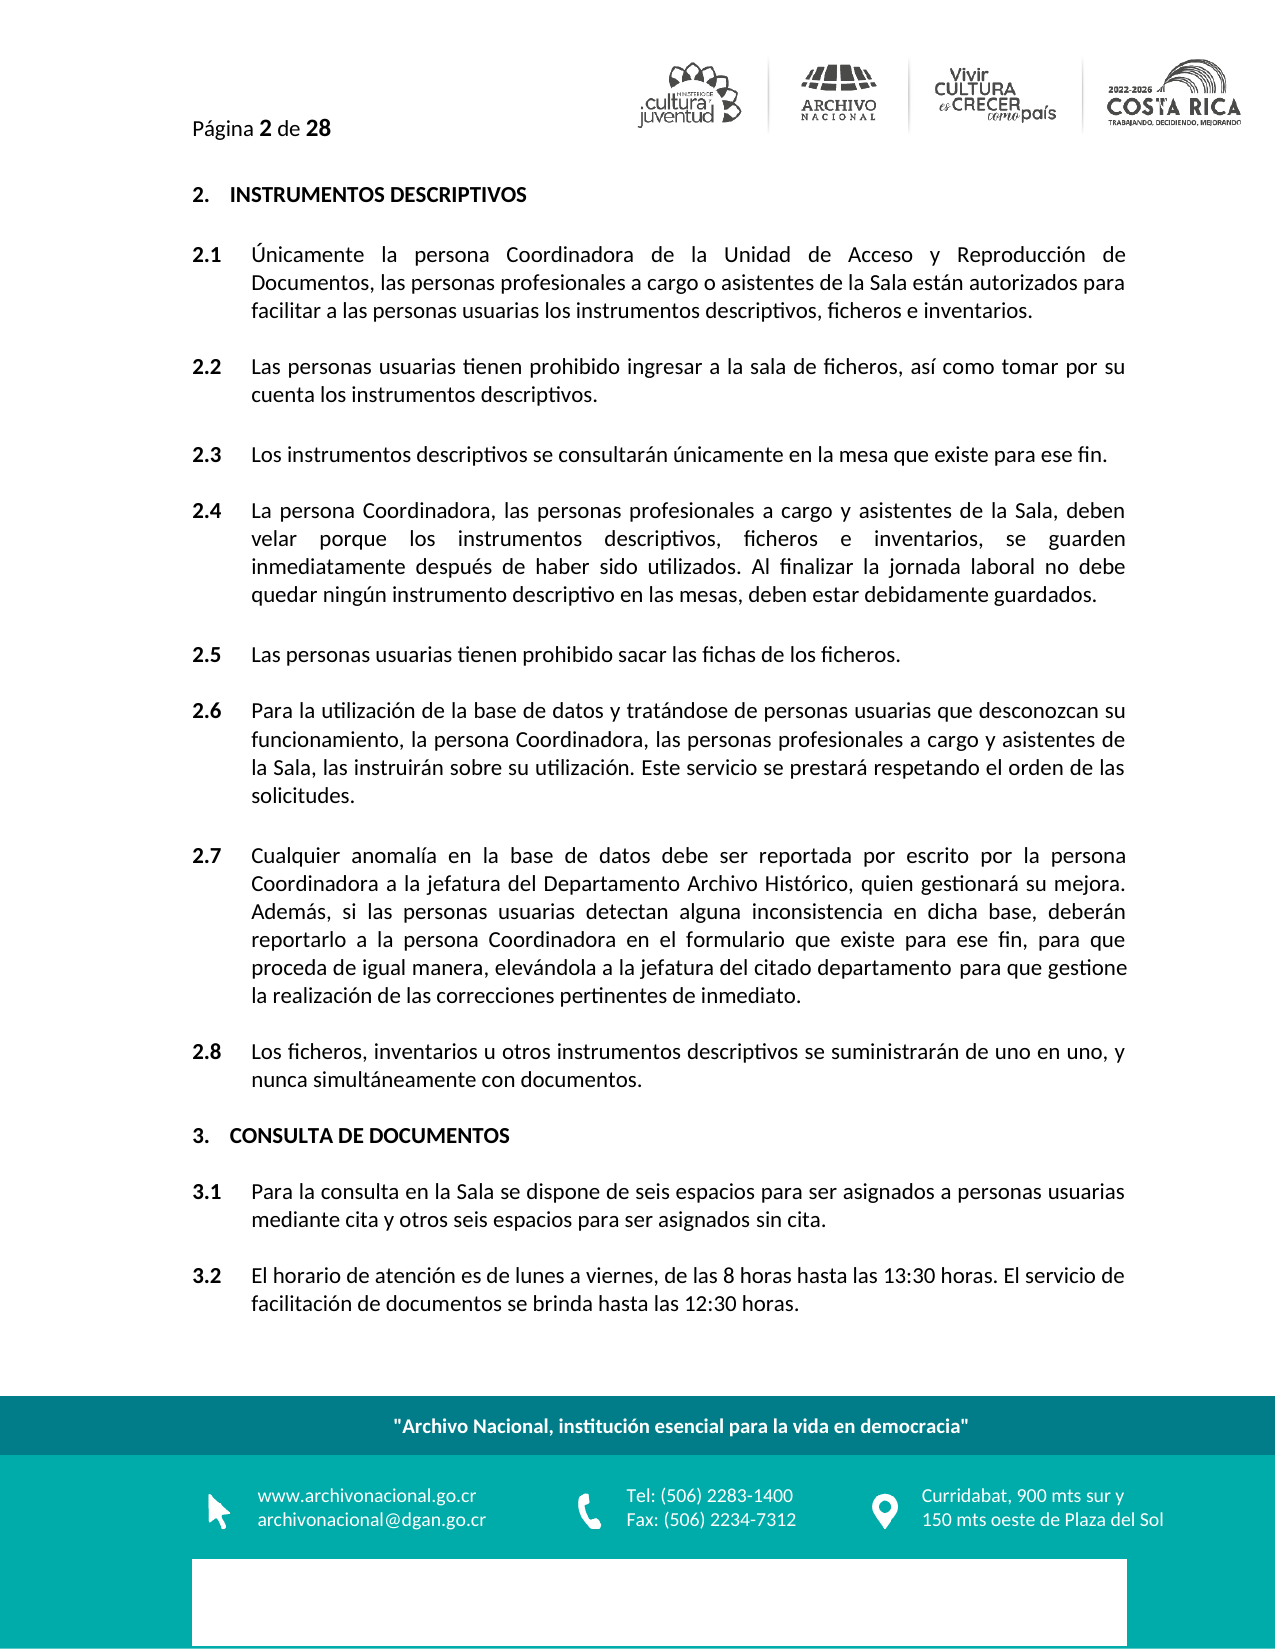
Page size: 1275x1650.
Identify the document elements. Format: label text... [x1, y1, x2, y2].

list Para la consulta en la Sala se dispone de seis espacios para ser asignados a personas usuarias mediante cita y otros seis espacios para ser asignados sin cita. [192, 1177, 1127, 1233]
picture [566, 1484, 612, 1530]
list El horario de atención es de lunes a viernes, de las 8 horas hasta las 13:30 horas. El servicio de facilitación de documentos se brinda hasta las 12:30 horas. [192, 1261, 1127, 1317]
list Las personas usuarias tienen prohibido ingresar a la sala de ficheros, así como tomar por su cuenta los instrumentos descriptivos. [192, 352, 1127, 408]
list Cualquier anomalía en la base de datos debe ser reportada por escrito por la persona Coordinadora a la jefatura del Departamento Archivo Histórico, quien gestionará su mejora. Además, si las personas usuarias detectan alguna inconsistencia en dicha base, deberán reportarlo a la persona Coordinadora en el formulario que existe para ese fin, para que proceda de igual manera, elevándola a la jefatura del citado departamento para que gestione la realización de las correcciones pertinentes de inmediato. [192, 841, 1127, 1009]
picture [862, 1485, 906, 1530]
list Las personas usuarias tienen prohibido sacar las fichas de los ficheros. [192, 641, 1127, 669]
list Únicamente la persona Coordinadora de la Unidad de Acceso y Reproducción de Documentos, las personas profesionales a cargo o asistentes de la Sala están autorizados para facilitar a las personas usuarias los instrumentos descriptivos, ficheros e inventarios. [192, 240, 1127, 324]
picture [195, 1485, 240, 1530]
list Los ficheros, inventarios u otros instrumentos descriptivos se suministrarán de uno en uno, y nunca simultáneamente con documentos. [192, 1037, 1127, 1093]
list INSTRUMENTOS DESCRIPTIVOS [192, 180, 1127, 208]
list La persona Coordinadora, las personas profesionales a cargo y asistentes de la Sala, deben velar porque los instrumentos descriptivos, ficheros e inventarios, se guarden inmediatamente después de haber sido utilizados. Al finalizar la jornada laboral no debe quedar ningún instrumento descriptivo en las mesas, deben estar debidamente guardados. [192, 496, 1127, 608]
list CONSULTA DE DOCUMENTOS [192, 1121, 1127, 1149]
list Para la utilización de la base de datos y tratándose de personas usuarias que desconozcan su funcionamiento, la persona Coordinadora, las personas profesionales a cargo y asistentes de la Sala, las instruirán sobre su utilización. Este servicio se prestará respetando el orden de las solicitudes. [192, 697, 1127, 809]
list Los instrumentos descriptivos se consultarán únicamente en la mesa que existe para ese fin. [192, 440, 1127, 468]
picture [628, 46, 1251, 138]
